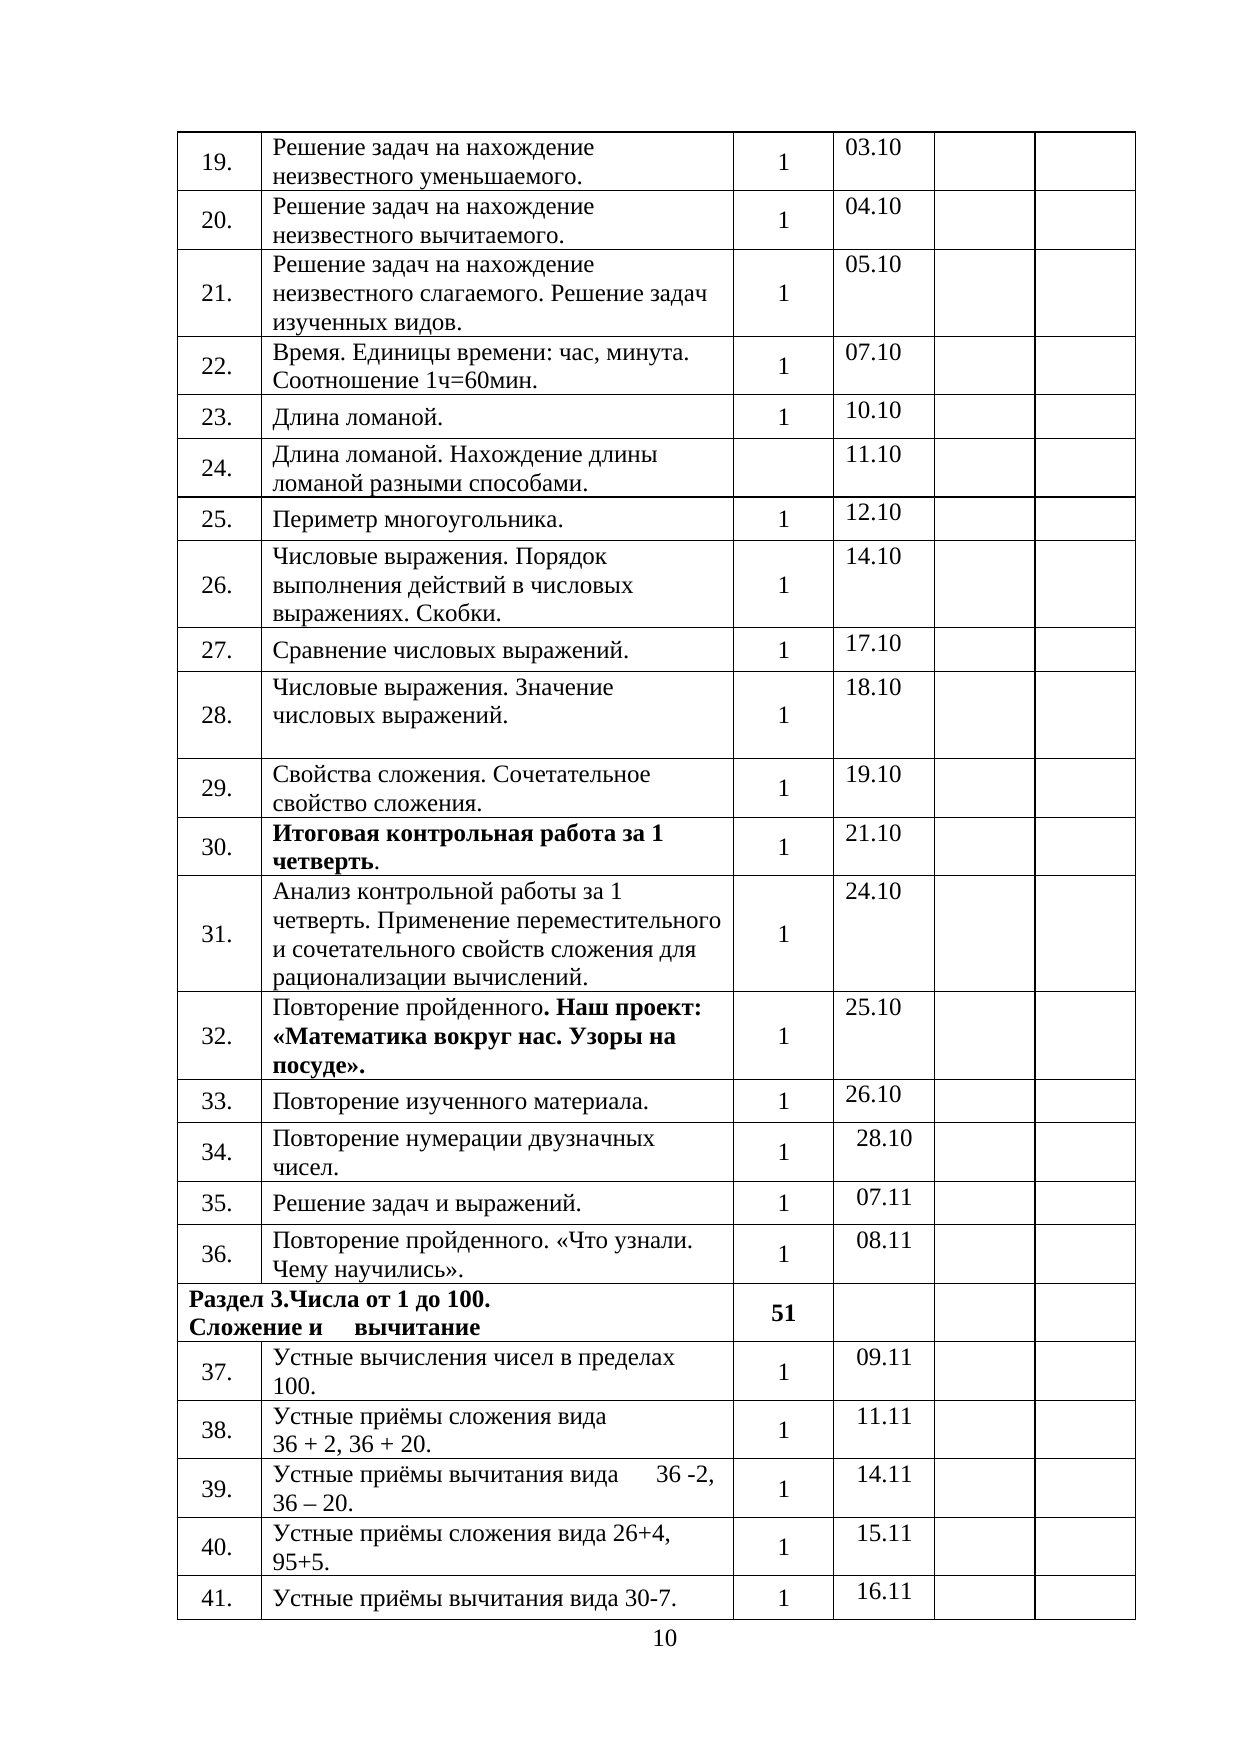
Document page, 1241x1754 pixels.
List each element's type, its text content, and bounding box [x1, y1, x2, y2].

table_cell 10.10 [834, 395, 934, 438]
table_cell [1036, 628, 1135, 671]
table_cell [935, 1576, 1034, 1619]
table_cell 17.10 [834, 628, 934, 671]
table_cell [1036, 1576, 1135, 1619]
table_cell [935, 818, 1034, 875]
table_cell 29. [178, 759, 261, 817]
table_cell 1 [734, 191, 833, 248]
table_cell [734, 439, 833, 496]
table_cell 35. [178, 1182, 261, 1224]
table_cell 03.10 [834, 133, 934, 190]
table_cell 19. [178, 133, 261, 190]
table_cell [1036, 133, 1135, 190]
table_cell [935, 1459, 1034, 1517]
table_cell Решение задач на нахождение неизвестного слагаемого. Решение задач изученных видов. [262, 250, 733, 336]
table_cell [935, 1123, 1034, 1181]
table_cell 32. [178, 992, 261, 1078]
table_cell 05.10 [834, 250, 934, 336]
table_cell 1 [734, 759, 833, 817]
table_cell [1036, 1459, 1135, 1517]
table_cell [935, 395, 1034, 438]
table_cell 08.11 [834, 1225, 934, 1283]
table_cell [1036, 337, 1135, 394]
table_cell 25.10 [834, 992, 934, 1078]
table_cell 40. [178, 1518, 261, 1575]
table_cell 1 [734, 992, 833, 1078]
table_cell 19.10 [834, 759, 934, 817]
table_cell 37. [178, 1342, 261, 1400]
table_cell 1 [734, 1518, 833, 1575]
table_cell [935, 337, 1034, 394]
table_cell Устные приёмы сложения вида 36 + 2, 36 + 20. [262, 1401, 733, 1458]
table_cell Решение задач на нахождение неизвестного вычитаемого. [262, 191, 733, 248]
table_cell [935, 1182, 1034, 1224]
table_cell Устные приёмы сложения вида 26+4, 95+5. [262, 1518, 733, 1575]
table_cell 39. [178, 1459, 261, 1517]
table_cell Числовые выражения. Порядок выполнения действий в числовых выражениях. Скобки. [262, 541, 733, 627]
table_cell [1036, 1342, 1135, 1400]
table_cell 11.10 [834, 439, 934, 496]
table_cell [1036, 1123, 1135, 1181]
table_cell [1036, 1518, 1135, 1575]
table_cell 1 [734, 337, 833, 394]
table_cell 1 [734, 498, 833, 540]
table_cell [1036, 1284, 1135, 1341]
table_cell [935, 628, 1034, 671]
table_cell 26.10 [834, 1080, 934, 1122]
table_cell 15.11 [834, 1518, 934, 1575]
table_cell 1 [734, 818, 833, 875]
table_cell [1036, 439, 1135, 496]
table_cell [1036, 498, 1135, 540]
table_cell Длина ломаной. [262, 395, 733, 438]
table_cell Свойства сложения. Сочетательное свойство сложения. [262, 759, 733, 817]
table_cell 1 [734, 133, 833, 190]
table_cell 20. [178, 191, 261, 248]
table_cell [935, 133, 1034, 190]
table_cell 09.11 [834, 1342, 934, 1400]
table_cell [935, 1518, 1034, 1575]
table_cell Числовые выражения. Значение числовых выражений. [262, 672, 733, 758]
table_cell [935, 1284, 1034, 1341]
table_cell [1036, 191, 1135, 248]
table_cell Решение задач на нахождение неизвестного уменьшаемого. [262, 133, 733, 190]
table_cell [935, 1342, 1034, 1400]
table_cell 07.10 [834, 337, 934, 394]
table_cell 1 [734, 876, 833, 991]
table_cell 18.10 [834, 672, 934, 758]
table_cell 14.10 [834, 541, 934, 627]
table_cell [935, 541, 1034, 627]
table_cell [935, 876, 1034, 991]
table_cell [935, 191, 1034, 248]
table_cell Анализ контрольной работы за 1 четверть. Применение переместительного и сочетательного свойств сложения для рационализации вычислений. [262, 876, 733, 991]
table_cell 33. [178, 1080, 261, 1122]
table_cell [935, 672, 1034, 758]
table_cell 1 [734, 1080, 833, 1122]
table_cell 34. [178, 1123, 261, 1181]
table_cell 07.11 [834, 1182, 934, 1224]
table_cell Повторение изученного материала. [262, 1080, 733, 1122]
table_cell 1 [734, 395, 833, 438]
table_cell Раздел 3.Числа от 1 до 100. Сложение и вычитание [178, 1284, 733, 1341]
table_cell Время. Единицы времени: час, минута. Соотношение 1ч=60мин. [262, 337, 733, 394]
table_cell 1 [734, 1225, 833, 1283]
table_cell 1 [734, 1576, 833, 1619]
table_cell [935, 992, 1034, 1078]
table_cell 11.11 [834, 1401, 934, 1458]
table_cell Длина ломаной. Нахождение длины ломаной разными способами. [262, 439, 733, 496]
table_cell [935, 1225, 1034, 1283]
table_cell 04.10 [834, 191, 934, 248]
table_cell [1036, 541, 1135, 627]
table_cell [935, 759, 1034, 817]
table_cell Повторение пройденного. Наш проект: «Математика вокруг нас. Узоры на посуде». [262, 992, 733, 1078]
table_cell 36. [178, 1225, 261, 1283]
table_cell 1 [734, 628, 833, 671]
table_cell 26. [178, 541, 261, 627]
table_cell Решение задач и выражений. [262, 1182, 733, 1224]
table_cell [1036, 818, 1135, 875]
table_cell [935, 439, 1034, 496]
table_cell [1036, 992, 1135, 1078]
table_cell 22. [178, 337, 261, 394]
table_cell 1 [734, 1182, 833, 1224]
table_cell 24. [178, 439, 261, 496]
table_cell 1 [734, 1459, 833, 1517]
table_cell 51 [734, 1284, 833, 1341]
table_cell 1 [734, 250, 833, 336]
table_cell 1 [734, 672, 833, 758]
table_cell Повторение пройденного. «Что узнали. Чему научились». [262, 1225, 733, 1283]
table_cell Устные приёмы вычитания вида 30-7. [262, 1576, 733, 1619]
table_cell 14.11 [834, 1459, 934, 1517]
table_cell [1036, 1080, 1135, 1122]
table_cell Итоговая контрольная работа за 1 четверть. [262, 818, 733, 875]
table_cell [1036, 876, 1135, 991]
table_cell 1 [734, 1401, 833, 1458]
table_cell 30. [178, 818, 261, 875]
table_cell 1 [734, 541, 833, 627]
table_cell [935, 1401, 1034, 1458]
table_cell Периметр многоугольника. [262, 498, 733, 540]
table_cell 28.10 [834, 1123, 934, 1181]
table_cell 23. [178, 395, 261, 438]
table_cell Повторение нумерации двузначных чисел. [262, 1123, 733, 1181]
table_cell 27. [178, 628, 261, 671]
table_cell 1 [734, 1123, 833, 1181]
table_cell [1036, 1182, 1135, 1224]
table_cell 24.10 [834, 876, 934, 991]
table_cell 16.11 [834, 1576, 934, 1619]
table_cell [1036, 672, 1135, 758]
table_cell 21. [178, 250, 261, 336]
table_cell [1036, 759, 1135, 817]
table_cell [834, 1284, 934, 1341]
table_cell [1036, 1401, 1135, 1458]
table_cell [1036, 250, 1135, 336]
table_cell 1 [734, 1342, 833, 1400]
table_cell [935, 250, 1034, 336]
table_cell [935, 1080, 1034, 1122]
table_cell 25. [178, 498, 261, 540]
table_cell [935, 498, 1034, 540]
table_cell 41. [178, 1576, 261, 1619]
table_cell Устные приёмы вычитания вида 36 -2, 36 – 20. [262, 1459, 733, 1517]
table_cell Сравнение числовых выражений. [262, 628, 733, 671]
table_cell 31. [178, 876, 261, 991]
table_cell [1036, 1225, 1135, 1283]
table_cell Устные вычисления чисел в пределах 100. [262, 1342, 733, 1400]
table_cell 28. [178, 672, 261, 758]
table_cell 21.10 [834, 818, 934, 875]
table_cell 38. [178, 1401, 261, 1458]
table_cell 12.10 [834, 498, 934, 540]
table_cell [1036, 395, 1135, 438]
